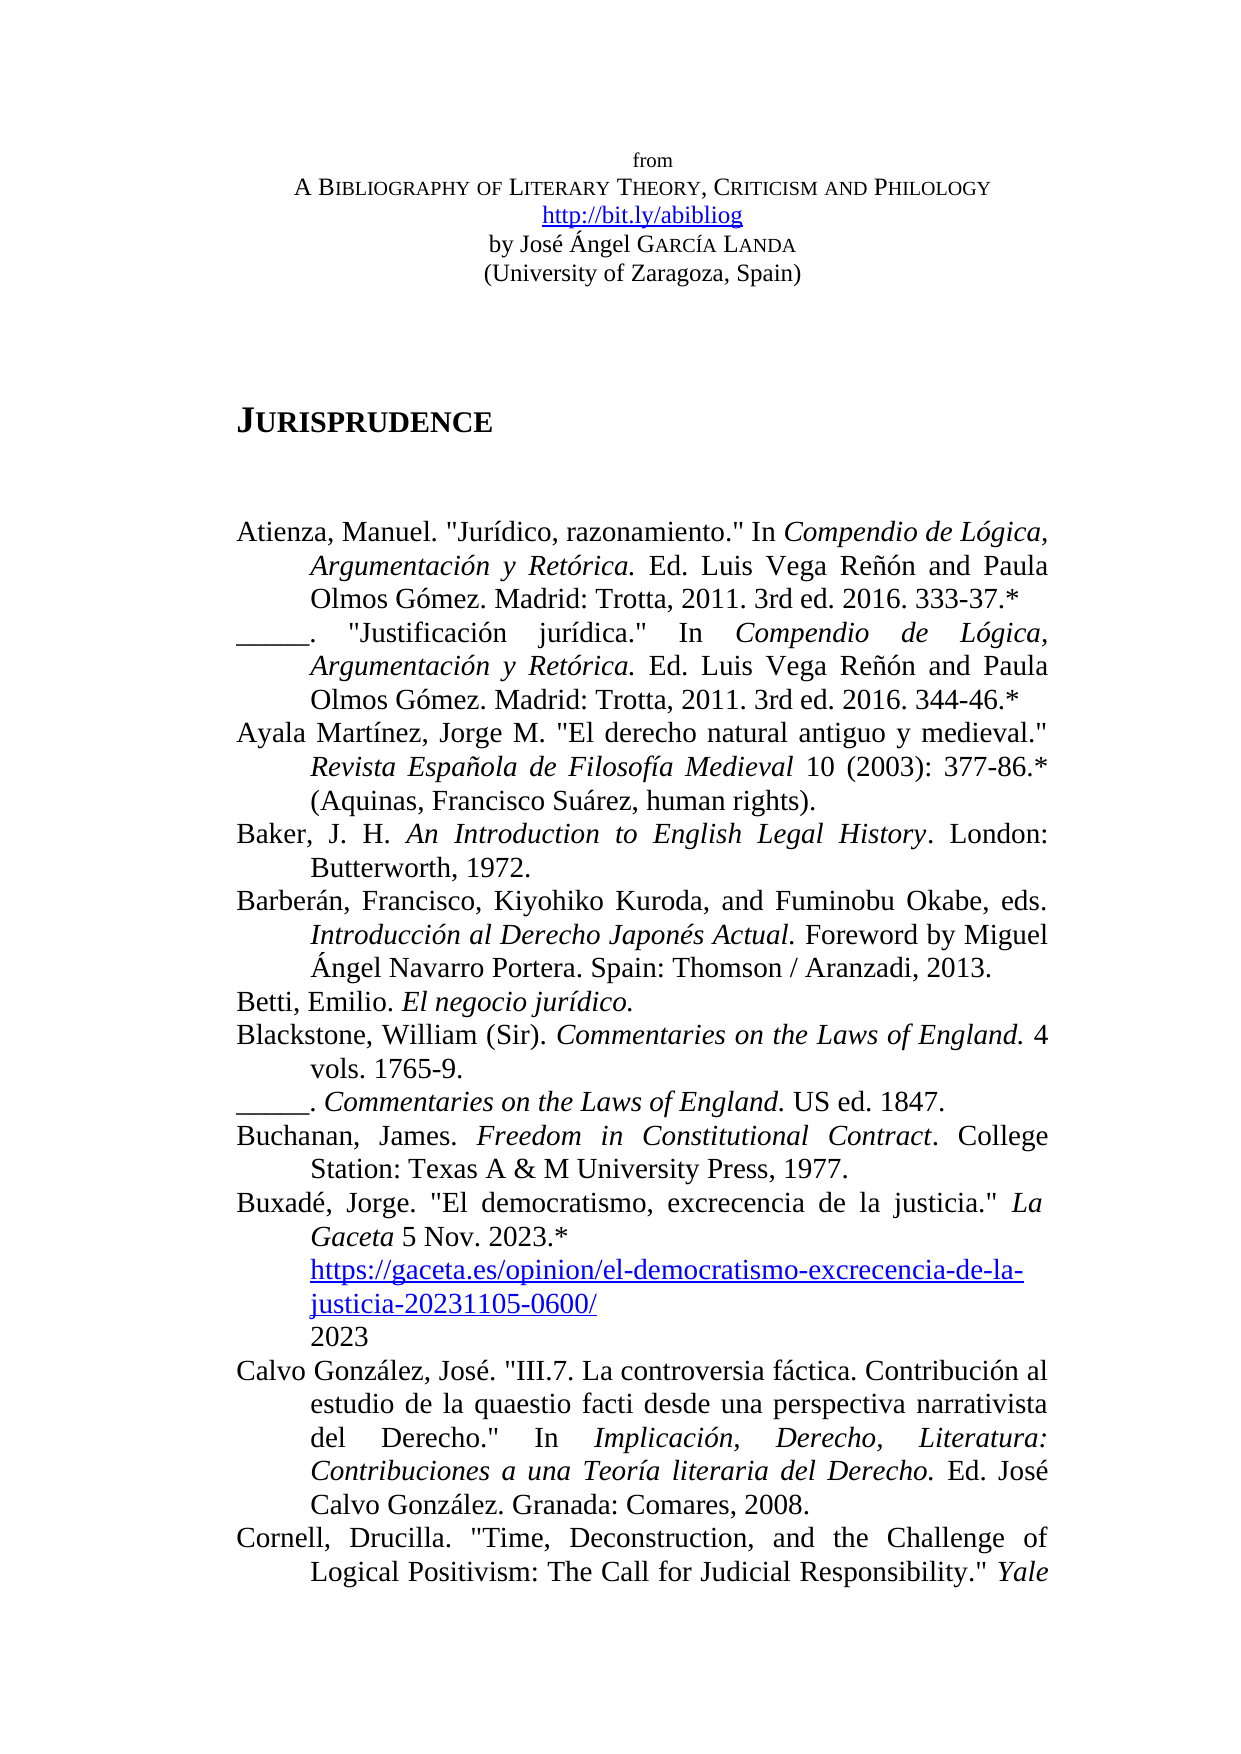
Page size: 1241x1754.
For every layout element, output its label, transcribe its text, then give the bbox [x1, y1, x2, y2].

text (University of Zaragoza, Spain) [236, 258, 1048, 287]
text from [236, 148, 1048, 172]
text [236, 1521, 1048, 1588]
text A Bibliography of Literary Theory, Criticism and Philology [236, 172, 1048, 200]
text _____. "Justificación jurídica." In Compendio de Lógica, Argumentación y Retórica. Ed. Luis Vega Reñón and Paula Olmos Gómez. Madrid: Trotta, 2011. 3rd ed. 2016. 344-46.* [236, 615, 1048, 716]
text Buxadé, Jorge. "El democratismo, excrecencia de la justicia." La Gaceta 5 Nov. 2023.* [236, 1185, 1042, 1252]
text Ayala Martínez, Jorge M. "El derecho natural antiguo y medieval." Revista Española de Filosofía Medieval 10 (2003): 377-86.* (Aquinas, Francisco Suárez, human rights). [236, 716, 1048, 816]
text Baker, J. H. An Introduction to English Legal History. London: Butterworth, 1972. [236, 816, 1048, 883]
text 2023 [236, 1319, 1042, 1353]
text https://gaceta.es/opinion/el-democratismo-excrecencia-de-la-justicia-20231105-0600/ [236, 1252, 1042, 1319]
text Buchanan, James. Freedom in Constitutional Contract. College Station: Texas A & M University Press, 1977. [236, 1118, 1048, 1185]
text http://bit.ly/abibliog [236, 200, 1048, 229]
text Betti, Emilio. El negocio jurídico. [236, 984, 1048, 1017]
text by José Ángel García Landa [236, 229, 1048, 258]
text Calvo González, José. "III.7. La controversia fáctica. Contribución al estudio de la quaestio facti desde una perspectiva narrativista del Derecho." In Implicación, Derecho, Literatura: Contribuciones a una Teoría literaria del Derecho. Ed. José Calvo González. Granada: Comares, 2008. [236, 1353, 1048, 1521]
text _____. Commentaries on the Laws of England. US ed. 1847. [236, 1084, 1048, 1118]
text Atienza, Manuel. "Jurídico, razonamiento." In Compendio de Lógica, Argumentación y Retórica. Ed. Luis Vega Reñón and Paula Olmos Gómez. Madrid: Trotta, 2011. 3rd ed. 2016. 333-37.* [236, 514, 1048, 615]
subtitle Jurisprudence [236, 398, 1048, 441]
text Barberán, Francisco, Kiyohiko Kuroda, and Fuminobu Okabe, eds. Introducción al Derecho Japonés Actual. Foreword by Miguel Ángel Navarro Portera. Spain: Thomson / Aranzadi, 2013. [236, 883, 1048, 984]
text Blackstone, William (Sir). Commentaries on the Laws of England. 4 vols. 1765-9. [236, 1017, 1048, 1084]
